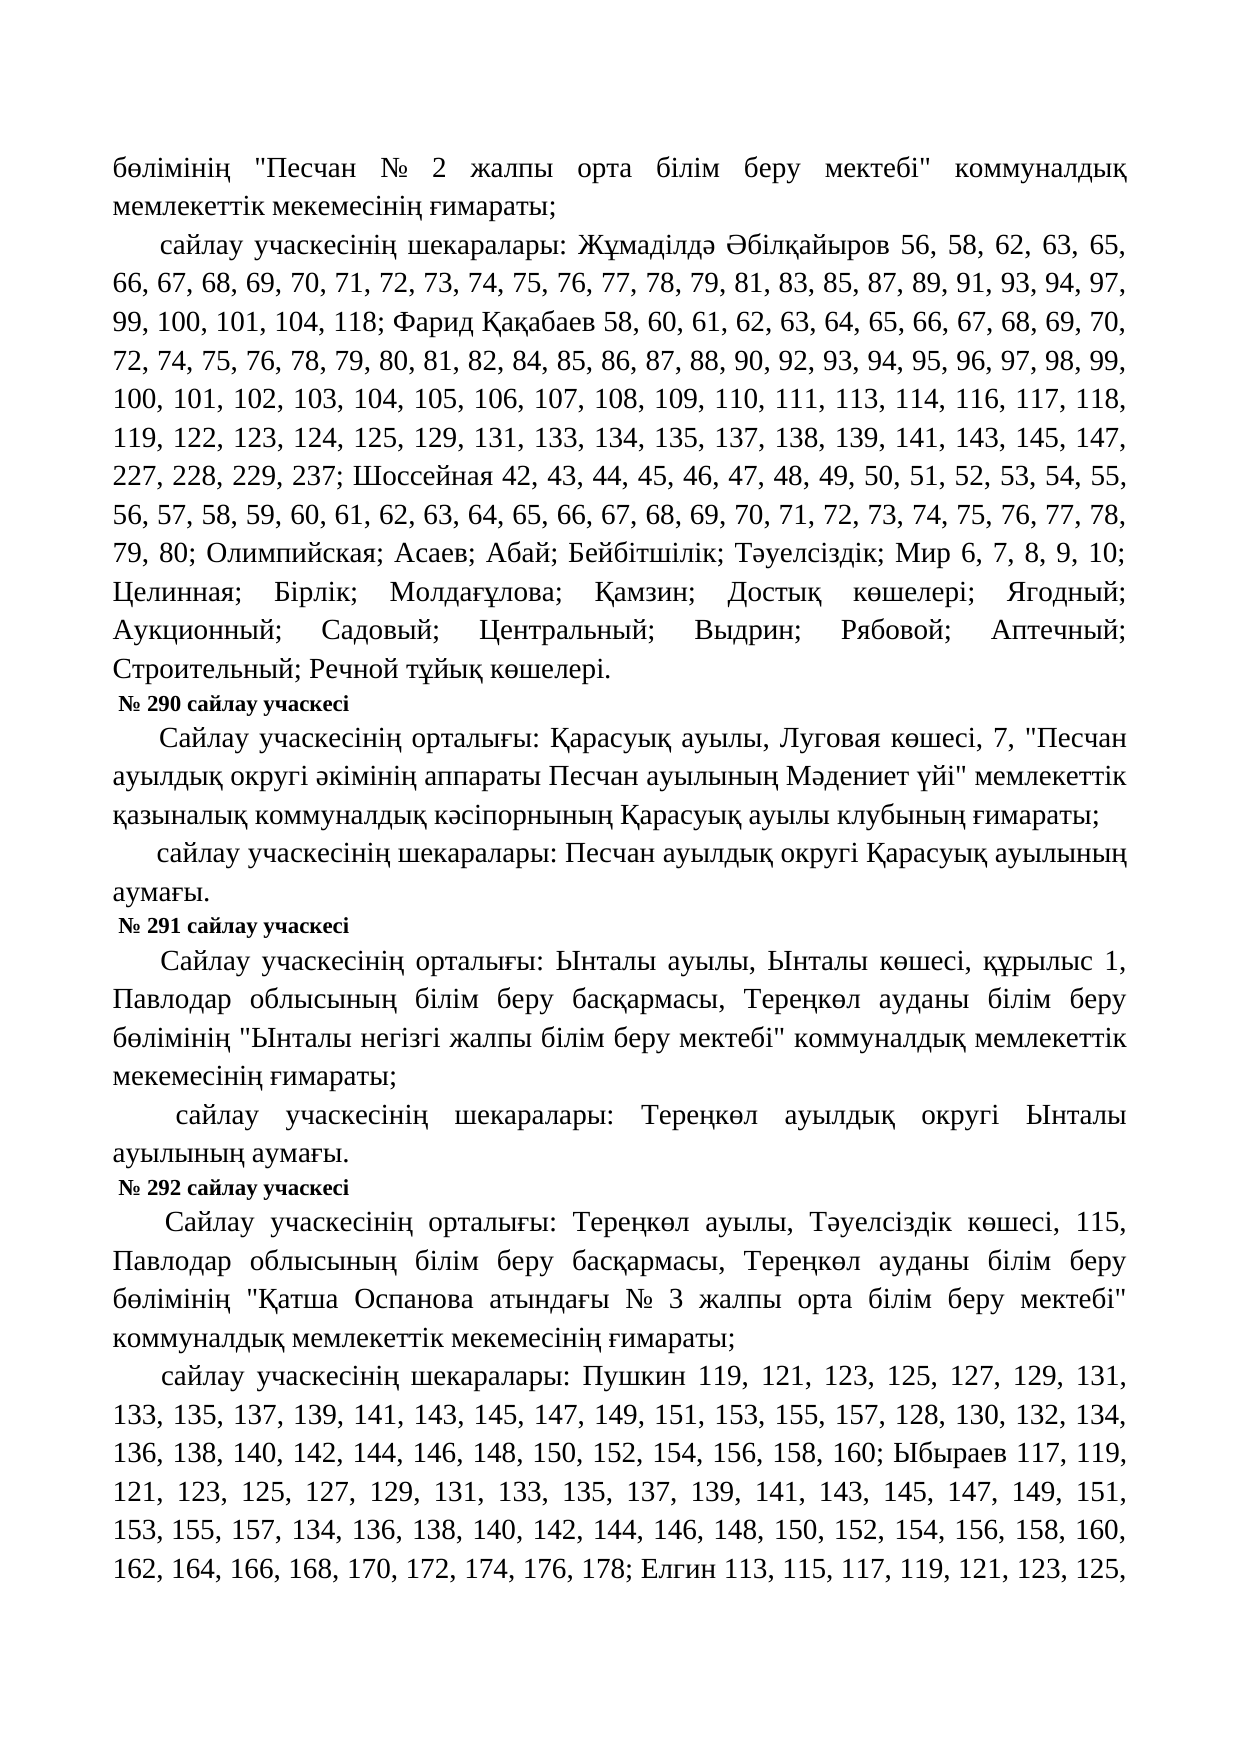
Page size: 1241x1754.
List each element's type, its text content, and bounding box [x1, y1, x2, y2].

text Сайлау учаскесінің орталығы: Қарасуық ауылы, Луговая көшесі, 7, "Песчан ауылдық округі әкімінің аппараты Песчан ауылының Мәдениет үйі" мемлекеттік қазыналық коммуналдық кәсіпорнының Қарасуық ауылы клубының ғимараты; [112, 720, 1128, 830]
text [112, 1358, 1128, 1584]
text Сайлау учаскесінің орталығы: Тереңкөл ауылы, Тәуелсіздік көшесі, 115, Павлодар облысының білім беру басқармасы, Тереңкөл ауданы білім беру бөлімінің "Қатша Оспанова атындағы № 3 жалпы орта білім беру мектебі" коммуналдық мемлекеттік мекемесінің ғимараты; [112, 1204, 1128, 1353]
text сайлау учаскесінің шекаралары: Тереңкөл ауылдық округі Ынталы ауылының аумағы. [112, 1097, 1128, 1169]
text Сайлау учаскесінің орталығы: Ынталы ауылы, Ынталы көшесі, құрылыс 1, Павлодар облысының білім беру басқармасы, Тереңкөл ауданы білім беру бөлімінің "Ынталы негізгі жалпы білім беру мектебі" коммуналдық мемлекеттік мекемесінің ғимараты; [112, 943, 1128, 1092]
text № 291 сайлау учаскесі [112, 912, 1128, 939]
text № 292 сайлау учаскесі [112, 1174, 1128, 1200]
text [112, 150, 1128, 222]
text сайлау учаскесінің шекаралары: Жұмаділдә Әбілқайыров 56, 58, 62, 63, 65, 66, 67, 68, 69, 70, 71, 72, 73, 74, 75, 76, 77, 78, 79, 81, 83, 85, 87, 89, 91, 93, 94, 97, 99, 100, 101, 104, 118; Фарид Қақабаев 58, 60, 61, 62, 63, 64, 65, 66, 67, 68, 69, 70, 72, 74, 75, 76, 78, 79, 80, 81, 82, 84, 85, 86, 87, 88, 90, 92, 93, 94, 95, 96, 97, 98, 99, 100, 101, 102, 103, 104, 105, 106, 107, 108, 109, 110, 111, 113, 114, 116, 117, 118, 119, 122, 123, 124, 125, 129, 131, 133, 134, 135, 137, 138, 139, 141, 143, 145, 147, 227, 228, 229, 237; Шоссейная 42, 43, 44, 45, 46, 47, 48, 49, 50, 51, 52, 53, 54, 55, 56, 57, 58, 59, 60, 61, 62, 63, 64, 65, 66, 67, 68, 69, 70, 71, 72, 73, 74, 75, 76, 77, 78, 79, 80; Олимпийская; Асаев; Абай; Бейбітшілік; Тәуелсіздік; Мир 6, 7, 8, 9, 10; Целинная; Бірлік; Молдағұлова; Қамзин; Достық көшелері; Ягодный; Аукционный; Садовый; Центральный; Выдрин; Рябовой; Аптечный; Строительный; Речной тұйық көшелері. [112, 227, 1128, 684]
text № 290 сайлау учаскесі [112, 689, 1128, 716]
text сайлау учаскесінің шекаралары: Песчан ауылдық округі Қарасуық ауылының аумағы. [112, 835, 1128, 907]
